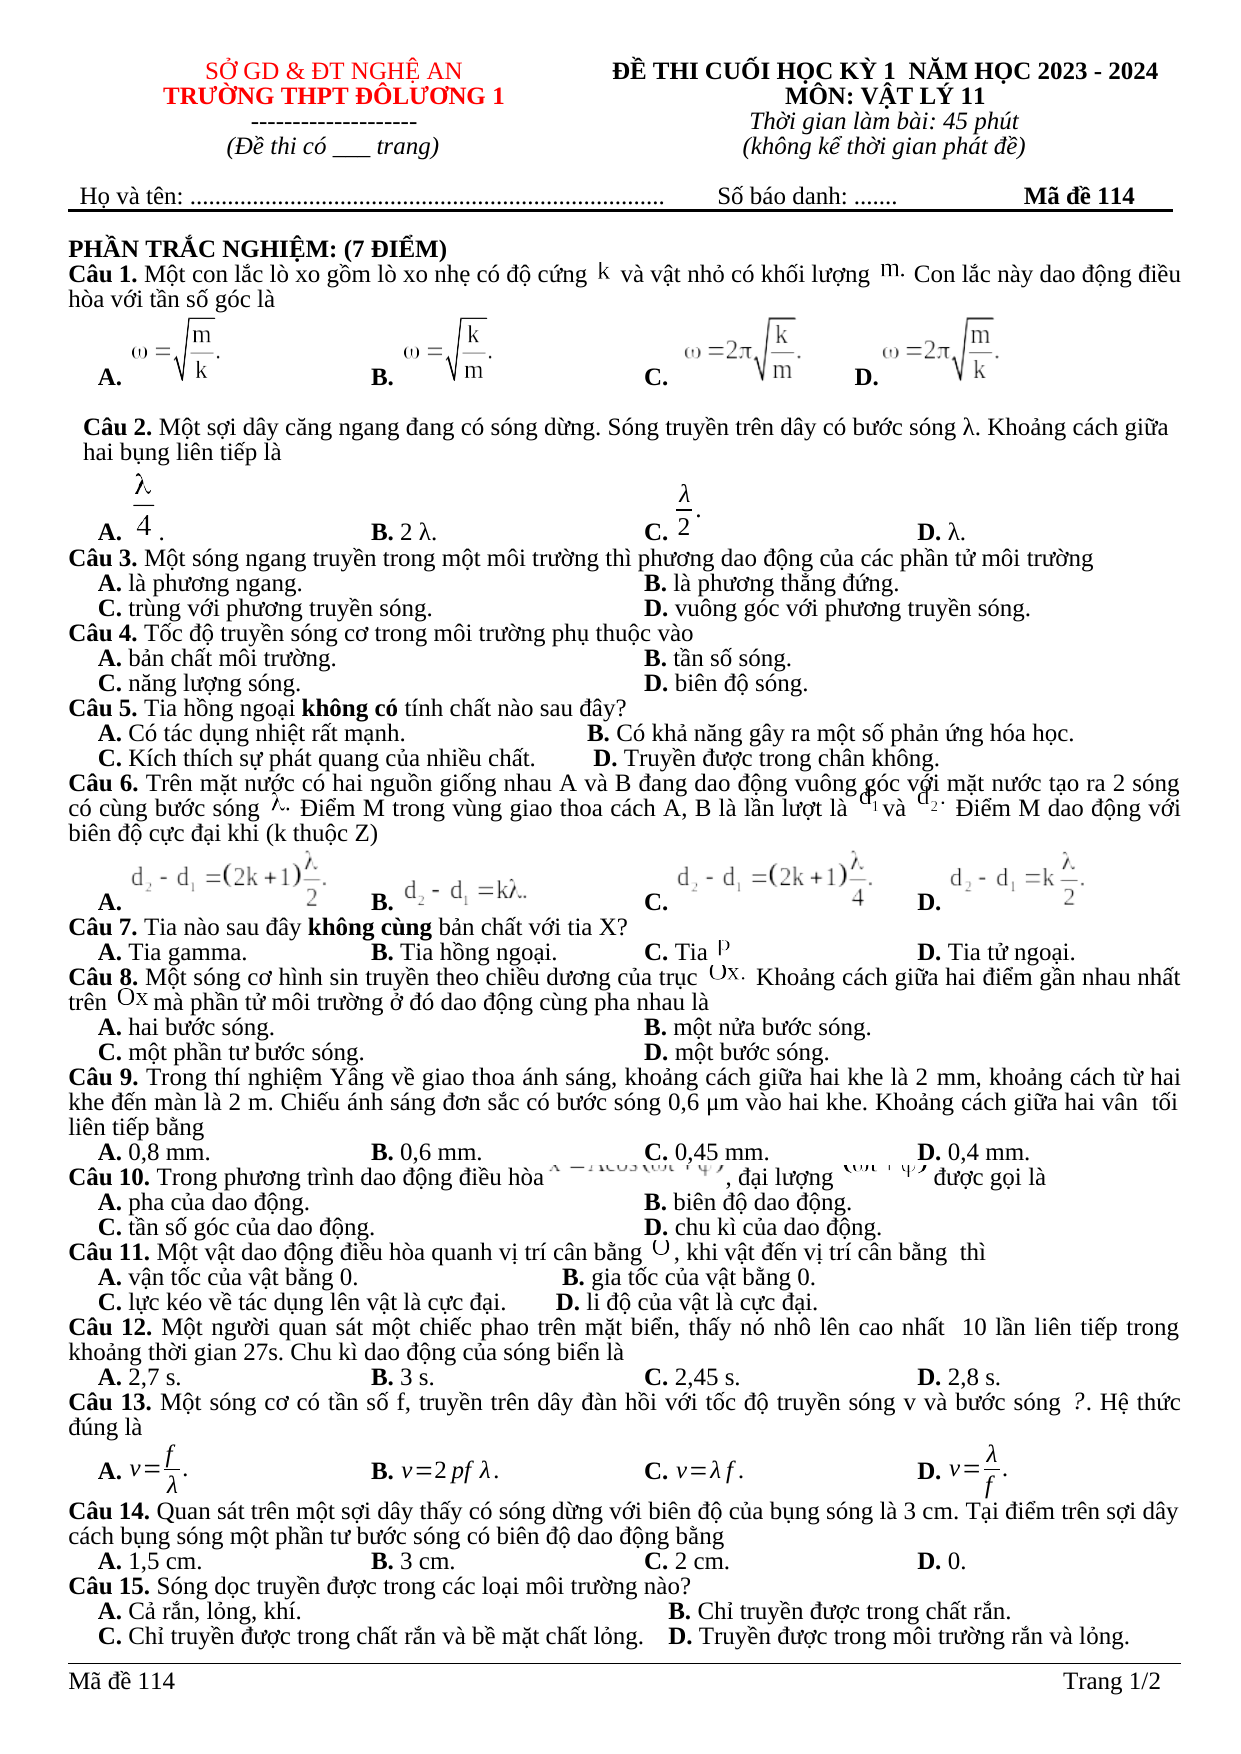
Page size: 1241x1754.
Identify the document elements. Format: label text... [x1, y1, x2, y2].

text A. vận tốc của vật bằng 0. B. gia tốc của vật bằng 0. [68, 1266, 1181, 1291]
text C. một phần tư bước sóng. D. một bước sóng. [68, 1041, 1181, 1066]
list Câu 2. Một sợi dây căng ngang đang có sóng dừng. Sóng truyền trên dây có bước sóng λ. Khoảng cách giữa hai bụng liên tiếp là [83, 416, 1181, 466]
text Câu 15. Sóng dọc truyền được trong các loại môi trường nào? [68, 1574, 1181, 1599]
text A. hai bước sóng. B. một nửa bước sóng. [68, 1016, 1181, 1041]
text Câu 14. Quan sát trên một sợi dây thấy có sóng dừng với biên độ của bụng sóng là 3 cm. Tại điểm trên sợi dây cách bụng sóng một phần tư bước sóng có biên độ dao động bằng [68, 1499, 1181, 1549]
text C. Kích thích sự phát quang của nhiều chất. D. Truyền được trong chân không. [68, 746, 1181, 771]
text Câu 10. Trong phương trình dao động điều hòa, đại lượng được gọi là [68, 1166, 1181, 1191]
text PHẦN TRẮC NGHIỆM: (7 ĐIỂM) [68, 237, 1181, 262]
text A. Có tác dụng nhiệt rất mạnh. B. Có khả năng gây ra một số phản ứng hóa học. [68, 721, 1181, 746]
text Câu 11. Một vật dao động điều hòa quanh vị trí cân bằng , khi vật đến vị trí cân bằng thì [68, 1241, 1181, 1266]
list Câu 3. Một sóng ngang truyền trong một môi trường thì phương dao động của các phần tử môi trường [68, 546, 1181, 571]
text Câu 5. Tia hồng ngoại không có tính chất nào sau đây? [68, 696, 1181, 721]
text A. . B. 2 λ. C. D. λ. [68, 466, 1181, 546]
text A. B. C. D. [68, 846, 1181, 916]
text A. B. C. D. [68, 1441, 1181, 1499]
text C. tần số góc của dao động. D. chu kì của dao động. [68, 1216, 1181, 1241]
text Câu 13. Một sóng cơ có tần số f, truyền trên dây đàn hồi với tốc độ truyền sóng v và bước sóng . Hệ thức đúng là [68, 1391, 1181, 1441]
text Câu 8. Một sóng cơ hình sin truyền theo chiều dương của trục Khoảng cách giữa hai điểm gần nhau nhất trên mà phần tử môi trường ở đó dao động cùng pha nhau là [68, 966, 1181, 1016]
table_header SỞ GD & ĐT NGHỆ AN TRƯỜNG THPT ĐÔLƯƠNG 1 -------------------- (Đề thi có ___ trang) [68, 59, 599, 159]
table_header Số báo danh: ....... [706, 184, 985, 209]
text C. lực kéo về tác dụng lên vật là cực đại. D. li độ của vật là cực đại. [68, 1291, 1181, 1316]
table_header Mã đề 114 [985, 184, 1173, 209]
text Câu 1. Một con lắc lò xo gồm lò xo nhẹ có độ cứng và vật nhỏ có khối lượng Con lắc này dao động điều hòa với tần số góc là [68, 262, 1181, 312]
text A. 1,5 cm. B. 3 cm. C. 2 cm. D. 0. [68, 1549, 1181, 1574]
text Câu 12. Một người quan sát một chiếc phao trên mặt biển, thấy nó nhô lên cao nhất 10 lần liên tiếp trong khoảng thời gian 27s. Chu kì dao động của sóng biển là [68, 1316, 1181, 1366]
table_header ĐỀ THI CUỐI HỌC KỲ 1 NĂM HỌC 2023 - 2024 MÔN: VẬT LÝ 11 Thời gian làm bài: 45 phút (không kể thời gian phát đề) [600, 59, 1171, 159]
text A. là phương ngang. B. là phương thẳng đứng. [68, 571, 1181, 596]
text Câu 6. Trên mặt nước có hai nguồn giống nhau A và B đang dao động vuông góc với mặt nước tạo ra 2 sóng có cùng bước sóng Điểm M trong vùng giao thoa cách A, B là lần lượt là và Điểm M dao động với biên độ cực đại khi (k thuộc Z) [68, 771, 1181, 846]
text C. năng lượng sóng. D. biên độ sóng. [68, 671, 1181, 696]
text C. Chỉ truyền được trong chất rắn và bề mặt chất lỏng. D. Truyền được trong môi trường rắn và lỏng. [68, 1624, 1181, 1649]
table_header Họ và tên: ............................................................................ [68, 184, 706, 209]
text Câu 7. Tia nào sau đây không cùng bản chất với tia X? [68, 916, 1181, 941]
text Câu 9. Trong thí nghiệm Yâng về giao thoa ánh sáng, khoảng cách giữa hai khe là 2 mm, khoảng cách từ hai khe đến màn là 2 m. Chiếu ánh sáng đơn sắc có bước sóng 0,6 μm vào hai khe. Khoảng cách giữa hai vân tối liên tiếp bằng [68, 1066, 1181, 1141]
text Câu 4. Tốc độ truyền sóng cơ trong môi trường phụ thuộc vào [68, 621, 1181, 646]
text A. bản chất môi trường. B. tần số sóng. [68, 646, 1181, 671]
text A. Cả rắn, lỏng, khí. B. Chỉ truyền được trong chất rắn. [68, 1599, 1181, 1624]
text C. trùng với phương truyền sóng. D. vuông góc với phương truyền sóng. [68, 596, 1181, 621]
text A. 0,8 mm. B. 0,6 mm. C. 0,45 mm. D. 0,4 mm. [68, 1141, 1181, 1166]
text A. Tia gamma. B. Tia hồng ngoại. C. Tia D. Tia tử ngoại. [68, 941, 1181, 966]
text A. pha của dao động. B. biên độ dao động. [68, 1191, 1181, 1216]
text A. B. C. D. [68, 312, 1181, 391]
text A. 2,7 s. B. 3 s. C. 2,45 s. D. 2,8 s. [68, 1366, 1181, 1391]
